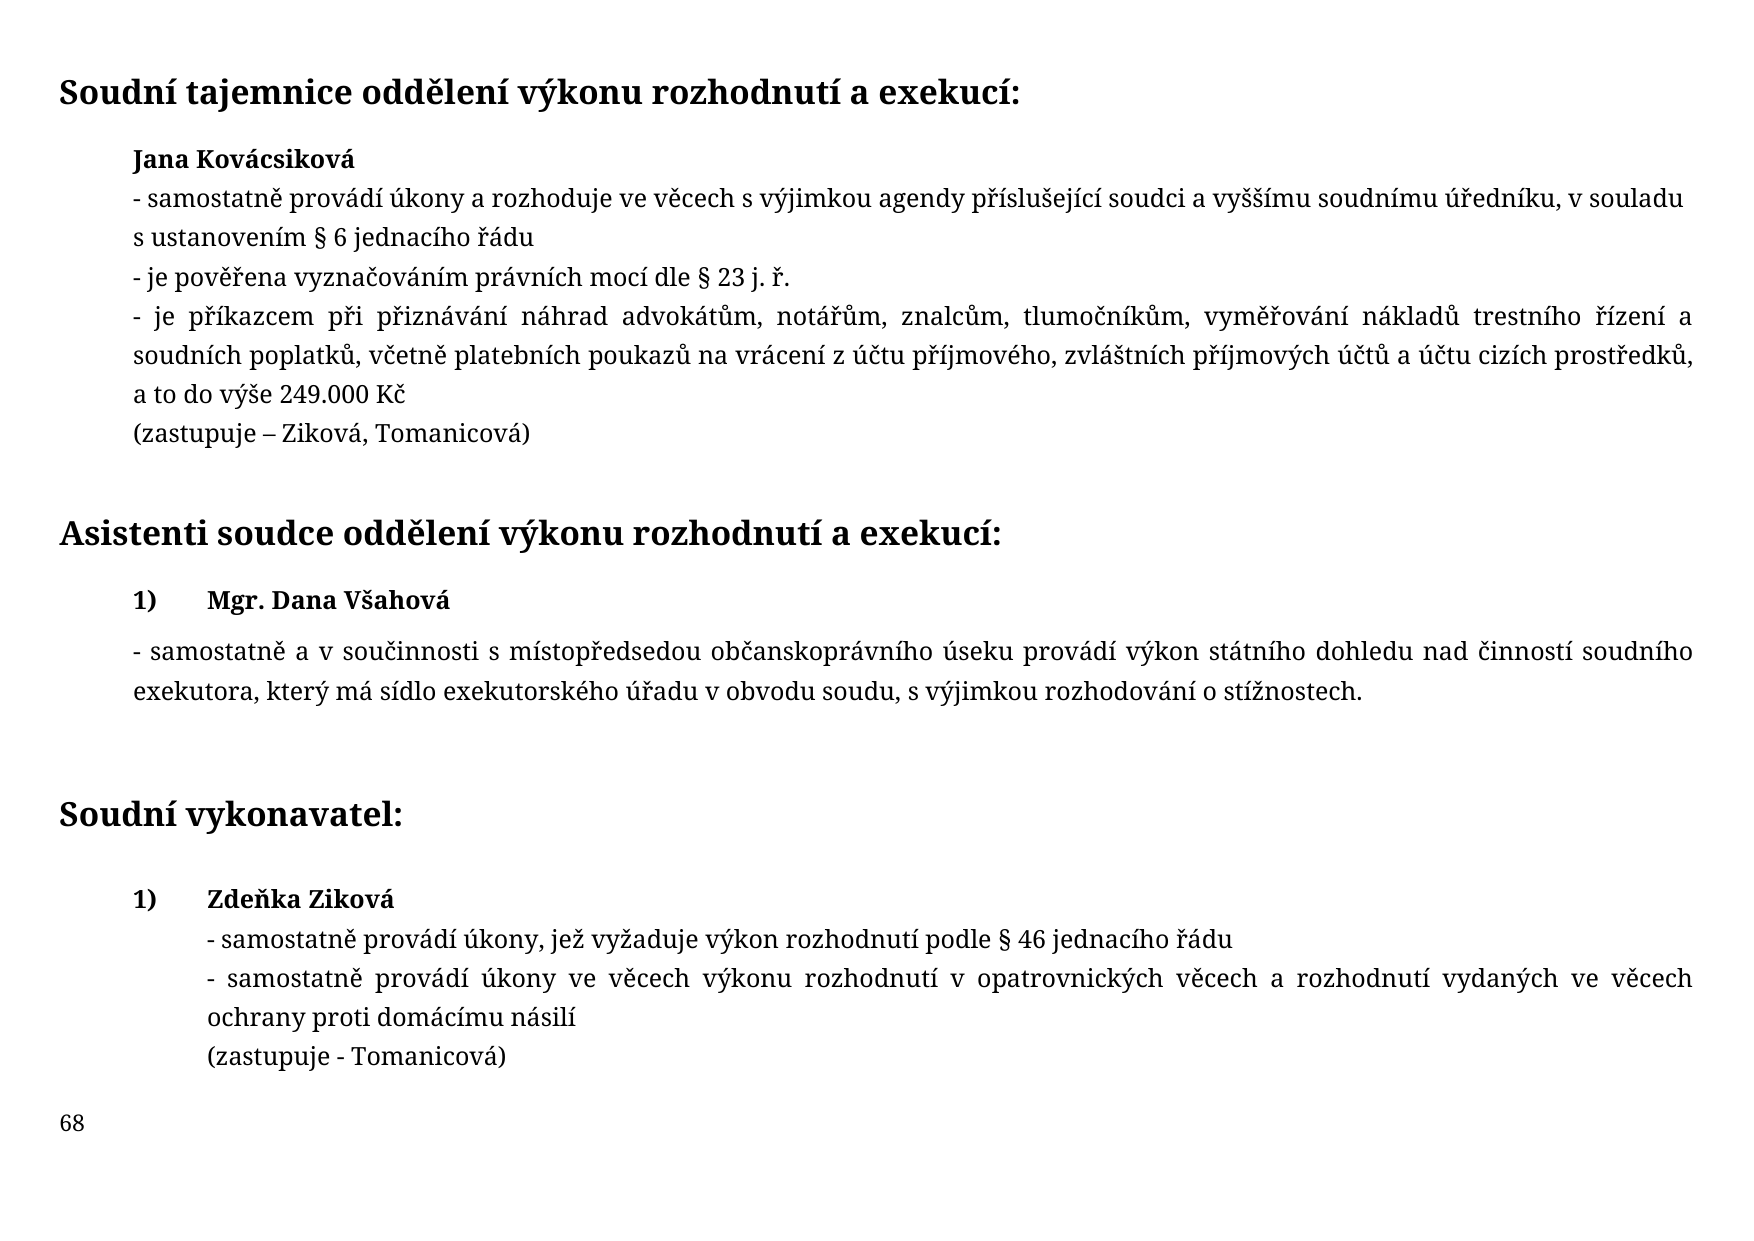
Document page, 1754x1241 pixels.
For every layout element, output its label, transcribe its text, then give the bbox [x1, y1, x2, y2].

text (zastupuje – Ziková, Tomanicová) [59, 416, 1695, 450]
text Soudní vykonavatel: [59, 791, 1695, 836]
text - samostatně provádí úkony a rozhoduje ve věcech s výjimkou agendy příslušející soudci a vyššímu soudnímu úředníku, v souladu s ustanovením § 6 jednacího řádu [133, 181, 1695, 254]
text Jana Kovácsiková [59, 142, 1695, 176]
text 1) Mgr. Dana Všahová [59, 583, 1695, 617]
text - samostatně a v součinnosti s místopředsedou občanskoprávního úseku provádí výkon státního dohledu nad činností soudního exekutora, který má sídlo exekutorského úřadu v obvodu soudu, s výjimkou rozhodování o stížnostech. [133, 634, 1695, 707]
text Soudní tajemnice oddělení výkonu rozhodnutí a exekucí: [59, 69, 1695, 114]
text - je pověřena vyznačováním právních mocí dle § 23 j. ř. [59, 259, 1695, 293]
text (zastupuje - Tomanicová) [207, 1039, 1695, 1073]
text Asistenti soudce oddělení výkonu rozhodnutí a exekucí: [59, 510, 1695, 555]
text 1) Zdeňka Ziková [59, 882, 1695, 916]
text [207, 960, 1695, 1034]
text - je příkazcem při přiznávání náhrad advokátům, notářům, znalcům, tlumočníkům, vyměřování nákladů trestního řízení a soudních poplatků, včetně platebních poukazů na vrácení z účtu příjmového, zvláštních příjmových účtů a účtu cizích prostředků, a to do výše 249.000 Kč [133, 298, 1695, 411]
text - samostatně provádí úkony, jež vyžaduje výkon rozhodnutí podle § 46 jednacího řádu [207, 921, 1695, 955]
